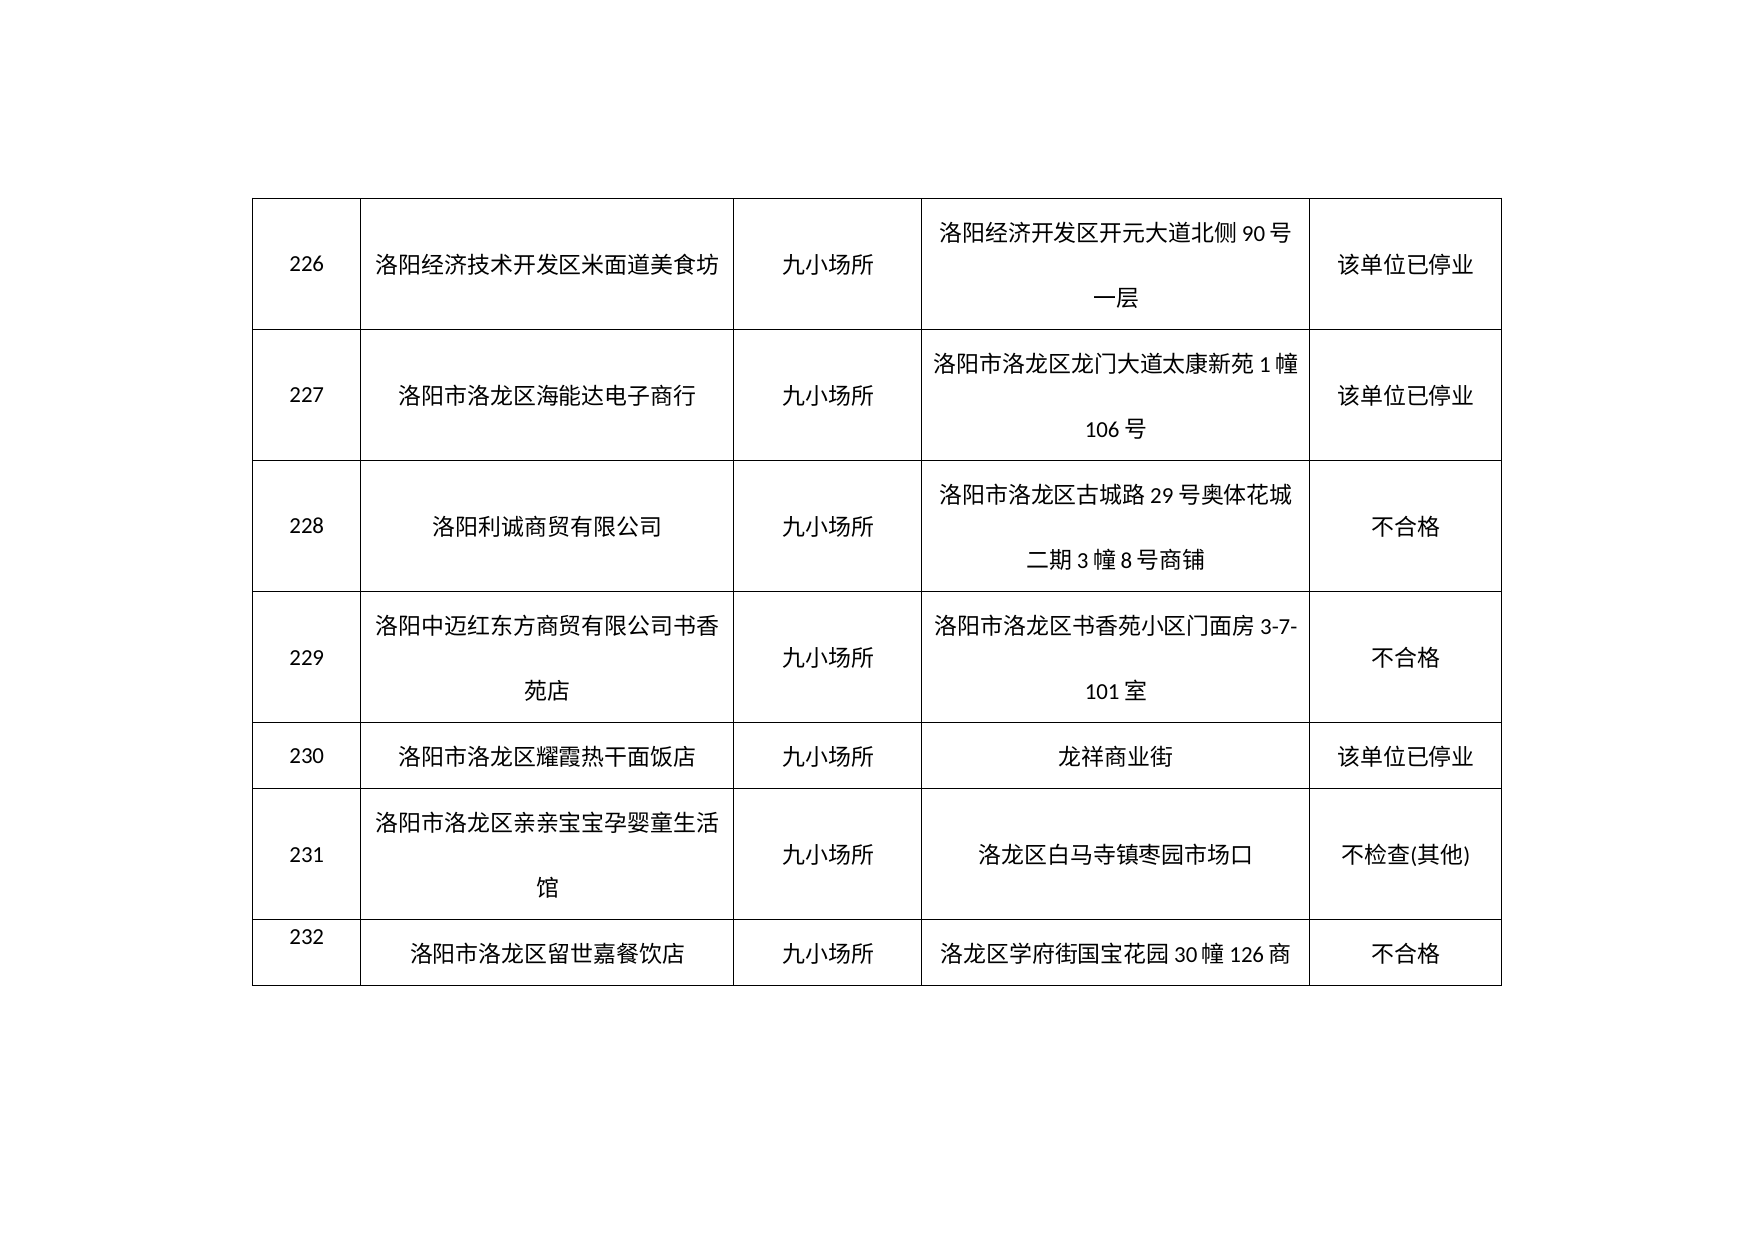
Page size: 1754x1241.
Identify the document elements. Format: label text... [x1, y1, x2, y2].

table_cell 洛阳市洛龙区书香苑小区门面房3-7-101室 [922, 592, 1309, 722]
table_cell 不合格 [1310, 920, 1501, 985]
table_cell 226 [253, 199, 360, 329]
table_cell 227 [253, 330, 360, 460]
table_cell 龙祥商业街 [922, 723, 1309, 788]
table_cell 洛阳市洛龙区龙门大道太康新苑1幢106号 [922, 330, 1309, 460]
table_cell 洛阳市洛龙区古城路29号奥体花城二期3幢8号商铺 [922, 461, 1309, 591]
table_cell 229 [253, 592, 360, 722]
table_cell 九小场所 [734, 723, 921, 788]
table_cell 该单位已停业 [1310, 199, 1501, 329]
table_cell 九小场所 [734, 461, 921, 591]
table_cell 九小场所 [734, 330, 921, 460]
table_cell 九小场所 [734, 789, 921, 919]
table_cell 不合格 [1310, 592, 1501, 722]
table_cell 洛阳市洛龙区海能达电子商行 [361, 330, 733, 460]
table_cell 九小场所 [734, 199, 921, 329]
table_cell 洛阳经济开发区开元大道北侧90号一层 [922, 199, 1309, 329]
table_cell 洛龙区白马寺镇枣园市场口 [922, 789, 1309, 919]
table_cell 九小场所 [734, 592, 921, 722]
table_cell 九小场所 [734, 920, 921, 985]
table_cell 洛龙区学府街国宝花园30幢126商铺 [922, 920, 1309, 985]
table_cell 230 [253, 723, 360, 788]
table_cell 不合格 [1310, 461, 1501, 591]
table_cell 228 [253, 461, 360, 591]
table_cell 231 [253, 789, 360, 919]
table_cell 232 [253, 920, 360, 985]
table_cell 洛阳经济技术开发区米面道美食坊 [361, 199, 733, 329]
table_cell 该单位已停业 [1310, 723, 1501, 788]
table_cell 洛阳市洛龙区耀霞热干面饭店 [361, 723, 733, 788]
table_cell 该单位已停业 [1310, 330, 1501, 460]
table_cell 洛阳市洛龙区亲亲宝宝孕婴童生活馆 [361, 789, 733, 919]
table_cell 洛阳利诚商贸有限公司 [361, 461, 733, 591]
table_cell 洛阳市洛龙区留世嘉餐饮店 [361, 920, 733, 985]
table_cell 洛阳中迈红东方商贸有限公司书香苑店 [361, 592, 733, 722]
table_cell 不检查(其他) [1310, 789, 1501, 919]
